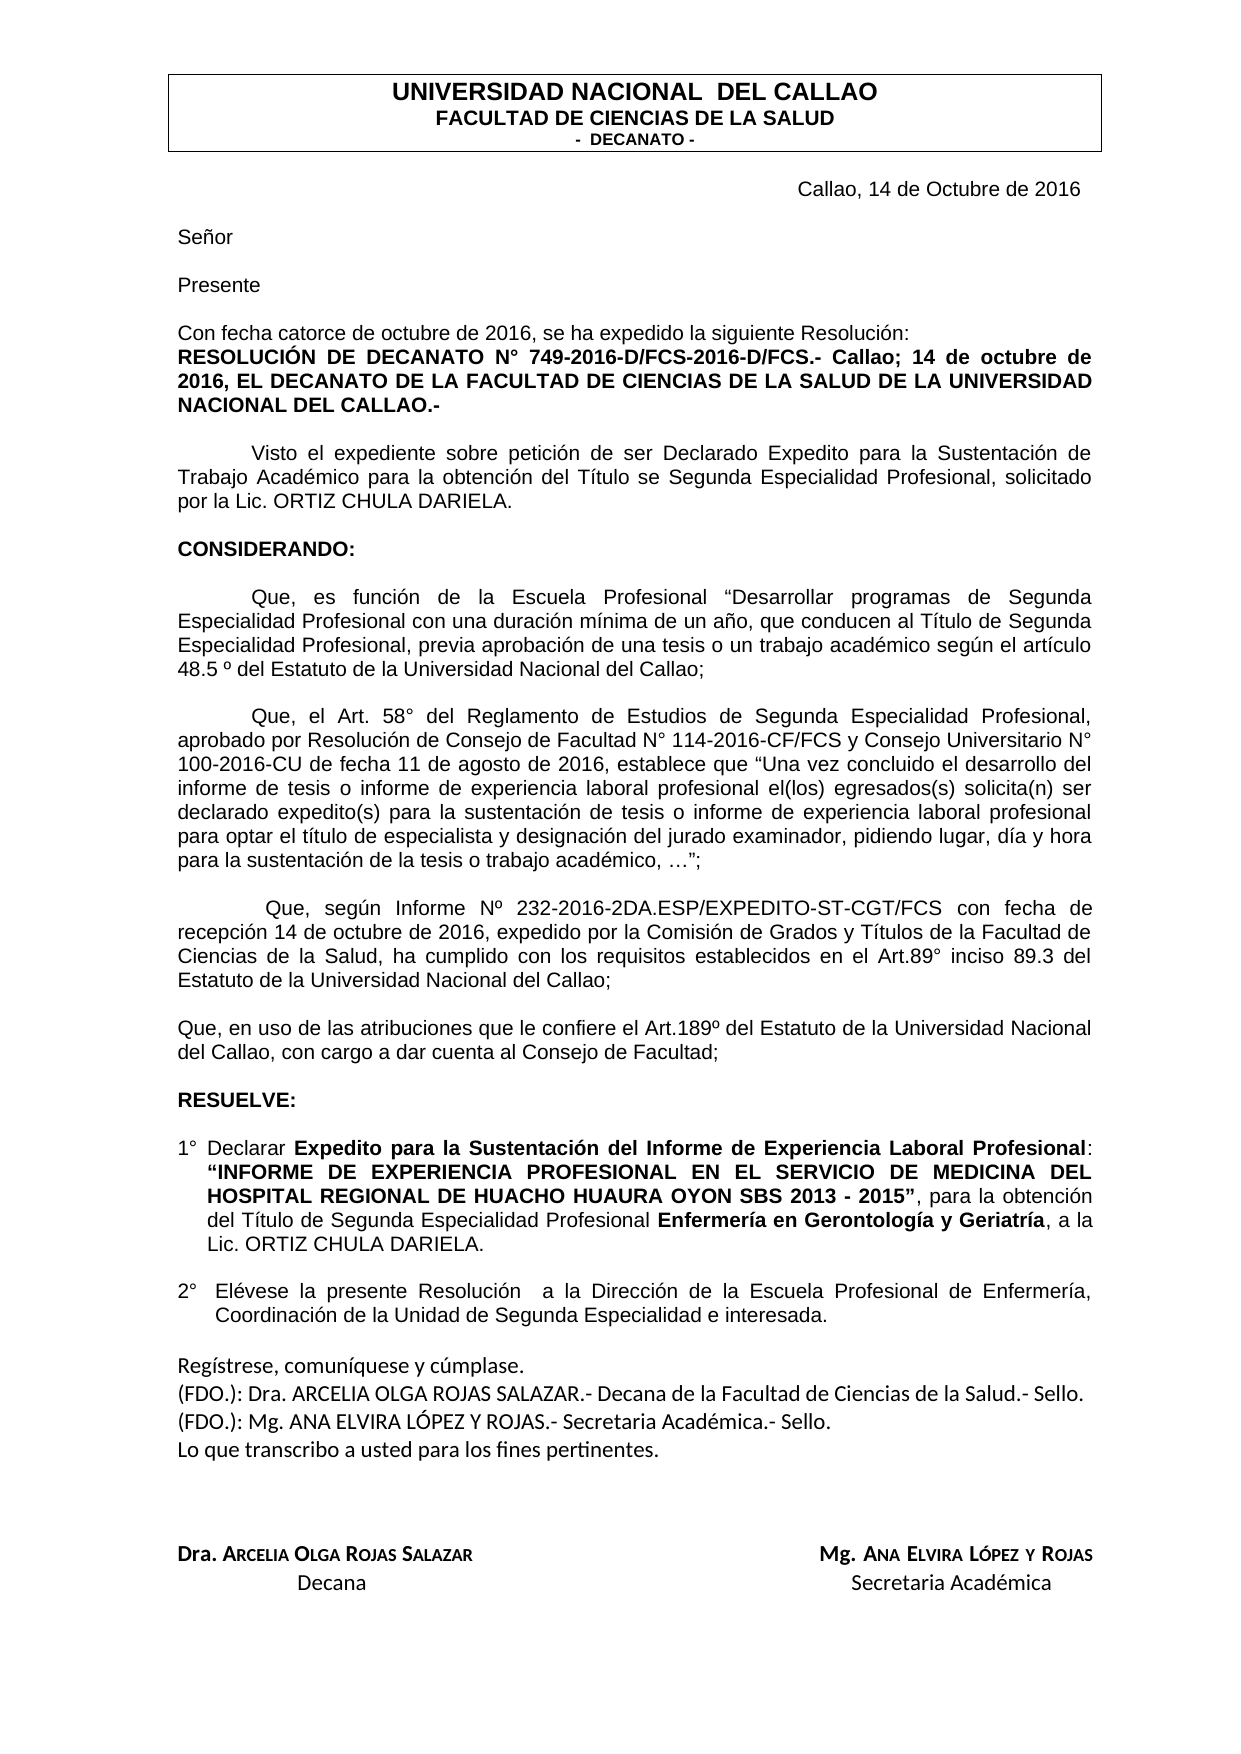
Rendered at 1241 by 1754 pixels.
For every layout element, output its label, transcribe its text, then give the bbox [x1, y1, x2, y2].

text Presente [177, 273, 1093, 297]
text RESUELVE: [177, 1088, 1093, 1112]
text Que, en uso de las atribuciones que le confiere el Art.189º del Estatuto de la Universidad Nacional del Callao, con cargo a dar cuenta al Consejo de Facultad; [177, 1016, 1093, 1064]
text Callao, 14 de Octubre de 2016 [177, 177, 1093, 201]
text 2° Elévese la presente Resolución a la Dirección de la Escuela Profesional de Enfermería, Coordinación de la Unidad de Segunda Especialidad e interesada. [177, 1279, 1093, 1327]
text Que, según Informe Nº 232-2016-2DA.ESP/EXPEDITO-ST-CGT/FCS con fecha de recepción 14 de octubre de 2016, expedido por la Comisión de Grados y Títulos de la Facultad de Ciencias de la Salud, ha cumplido con los requisitos establecidos en el Art.89° inciso 89.3 del Estatuto de la Universidad Nacional del Callao; [177, 896, 1093, 992]
text Que, el Art. 58° del Reglamento de Estudios de Segunda Especialidad Profesional, aprobado por Resolución de Consejo de Facultad N° 114-2016-CF/FCS y Consejo Universitario N° 100-2016-CU de fecha 11 de agosto de 2016, establece que “Una vez concluido el desarrollo del informe de tesis o informe de experiencia laboral profesional el(los) egresados(s) solicita(n) ser declarado expedito(s) para la sustentación de tesis o informe de experiencia laboral profesional para optar el título de especialista y designación del jurado examinador, pidiendo lugar, día y hora para la sustentación de la tesis o trabajo académico, …”; [177, 704, 1093, 872]
text Visto el expediente sobre petición de ser Declarado Expedito para la Sustentación de Trabajo Académico para la obtención del Título se Segunda Especialidad Profesional, solicitado por la Lic. ORTIZ CHULA DARIELA. [177, 441, 1093, 513]
text Regístrese, comuníquese y cúmplase. [177, 1351, 1093, 1379]
text (FDO.): Mg. ANA ELVIRA LÓPEZ Y ROJAS.- Secretaria Académica.- Sello. [177, 1407, 1093, 1435]
text Dra. Arcelia Olga Rojas Salazar Mg. Ana Elvira López y Rojas Decana Secretaria Académica [177, 1539, 1093, 1596]
text Lo que transcribo a usted para los fines pertinentes. [177, 1435, 1093, 1463]
text Con fecha catorce de octubre de 2016, se ha expedido la siguiente Resolución: [177, 321, 1093, 345]
text RESOLUCIÓN DE DECANATO N° 749-2016-D/FCS-2016-D/FCS.- Callao; 14 de octubre de 2016, EL DECANATO de LA FACULTAD DE CIENCIAS DE LA SALUD DE LA UNIVERSIDAD NACIONAL DEL CALLAO.- [177, 345, 1093, 417]
text CONSIDERANDO: [177, 537, 1093, 561]
text (FDO.): Dra. ARCELIA OLGA ROJAS SALAZAR.- Decana de la Facultad de Ciencias de la Salud.- Sello. [177, 1379, 1093, 1407]
text Que, es función de la Escuela Profesional “Desarrollar programas de Segunda Especialidad Profesional con una duración mínima de un año, que conducen al Título de Segunda Especialidad Profesional, previa aprobación de una tesis o un trabajo académico según el artículo 48.5 º del Estatuto de la Universidad Nacional del Callao; [177, 584, 1093, 680]
text 1° Declarar Expedito para la Sustentación del Informe de Experiencia Laboral Profesional: “INFORME DE EXPERIENCIA PROFESIONAL EN EL SERVICIO DE MEDICINA DEL HOSPITAL REGIONAL DE HUACHO HUAURA OYON SBS 2013 - 2015”, para la obtención del Título de Segunda Especialidad Profesional Enfermería en Gerontología y Geriatría, a la Lic. ORTIZ CHULA DARIELA. [177, 1136, 1093, 1255]
text Señor [177, 225, 1093, 249]
